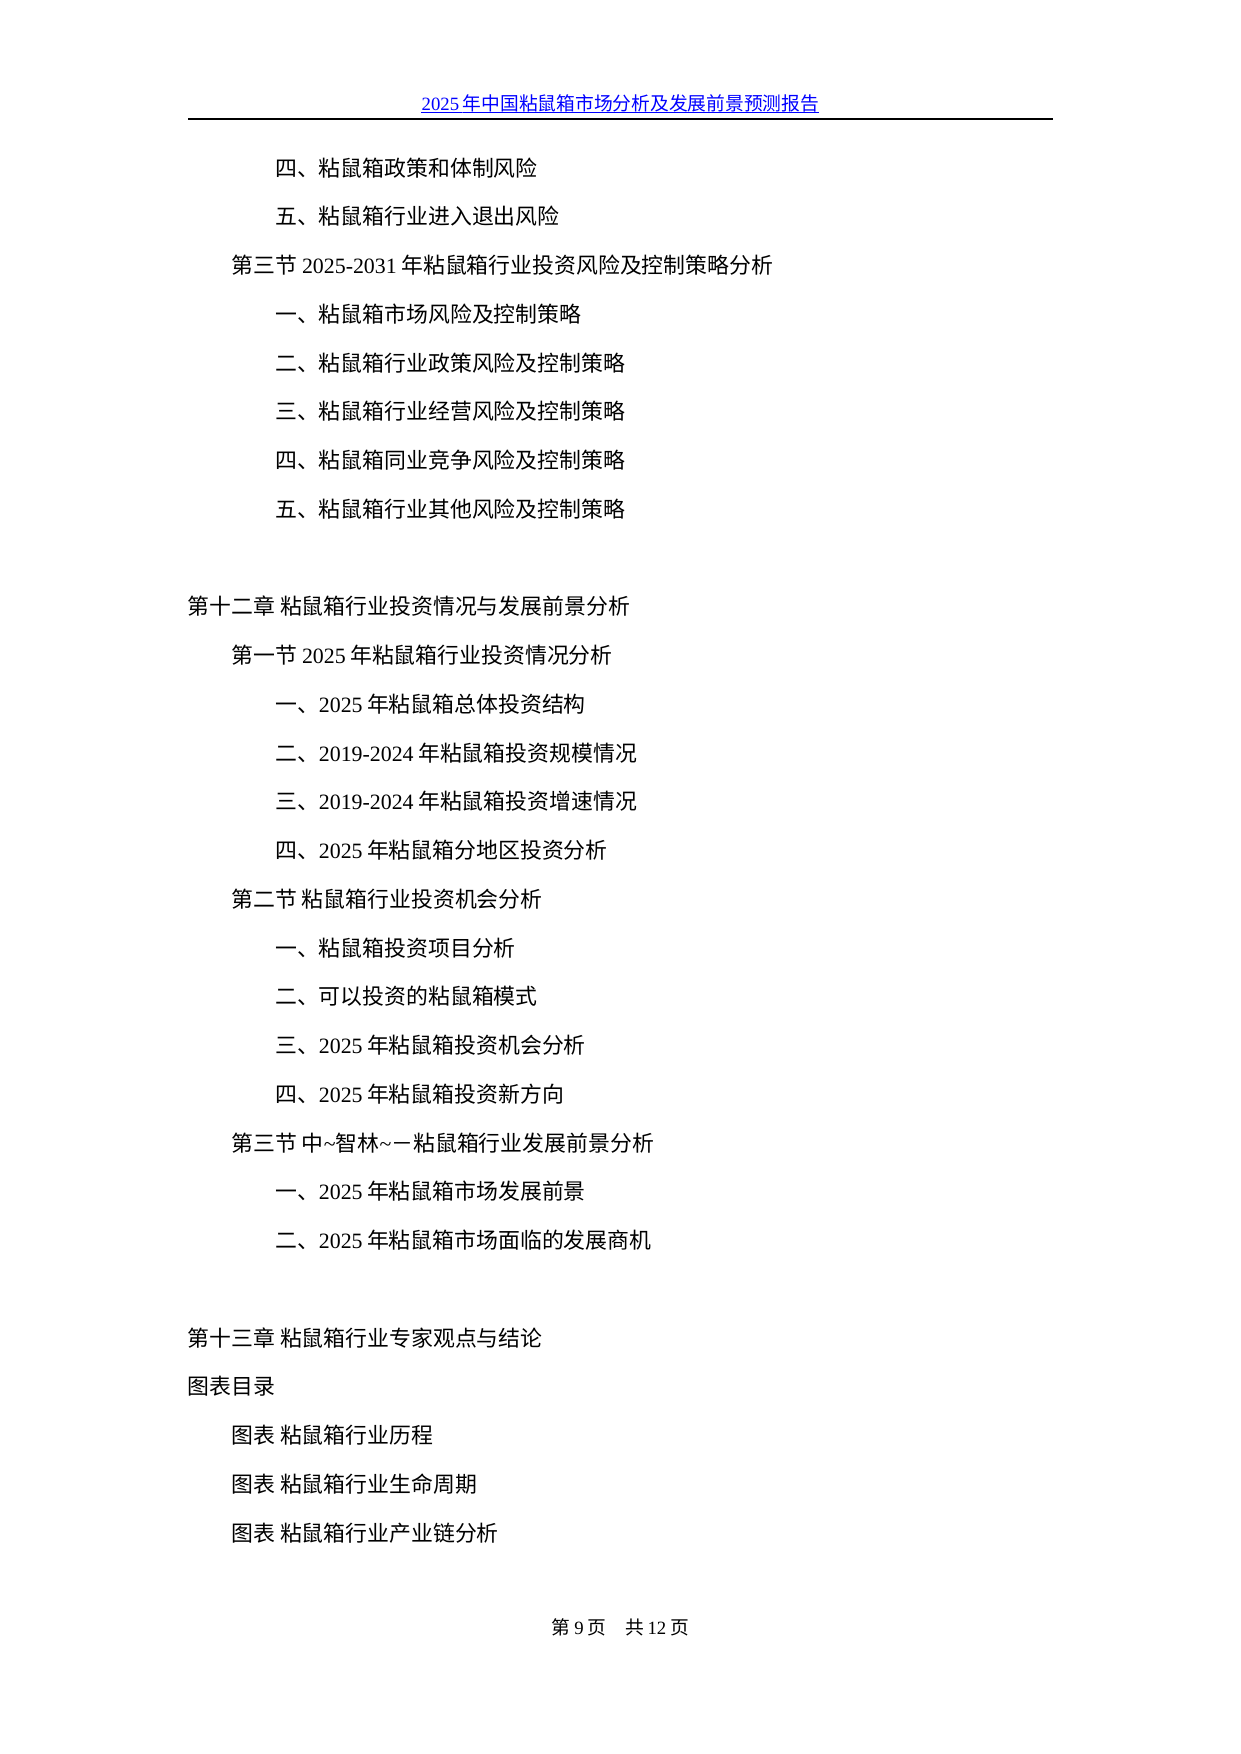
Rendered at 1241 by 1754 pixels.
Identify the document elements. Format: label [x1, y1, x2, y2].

text [187, 150, 1053, 1548]
